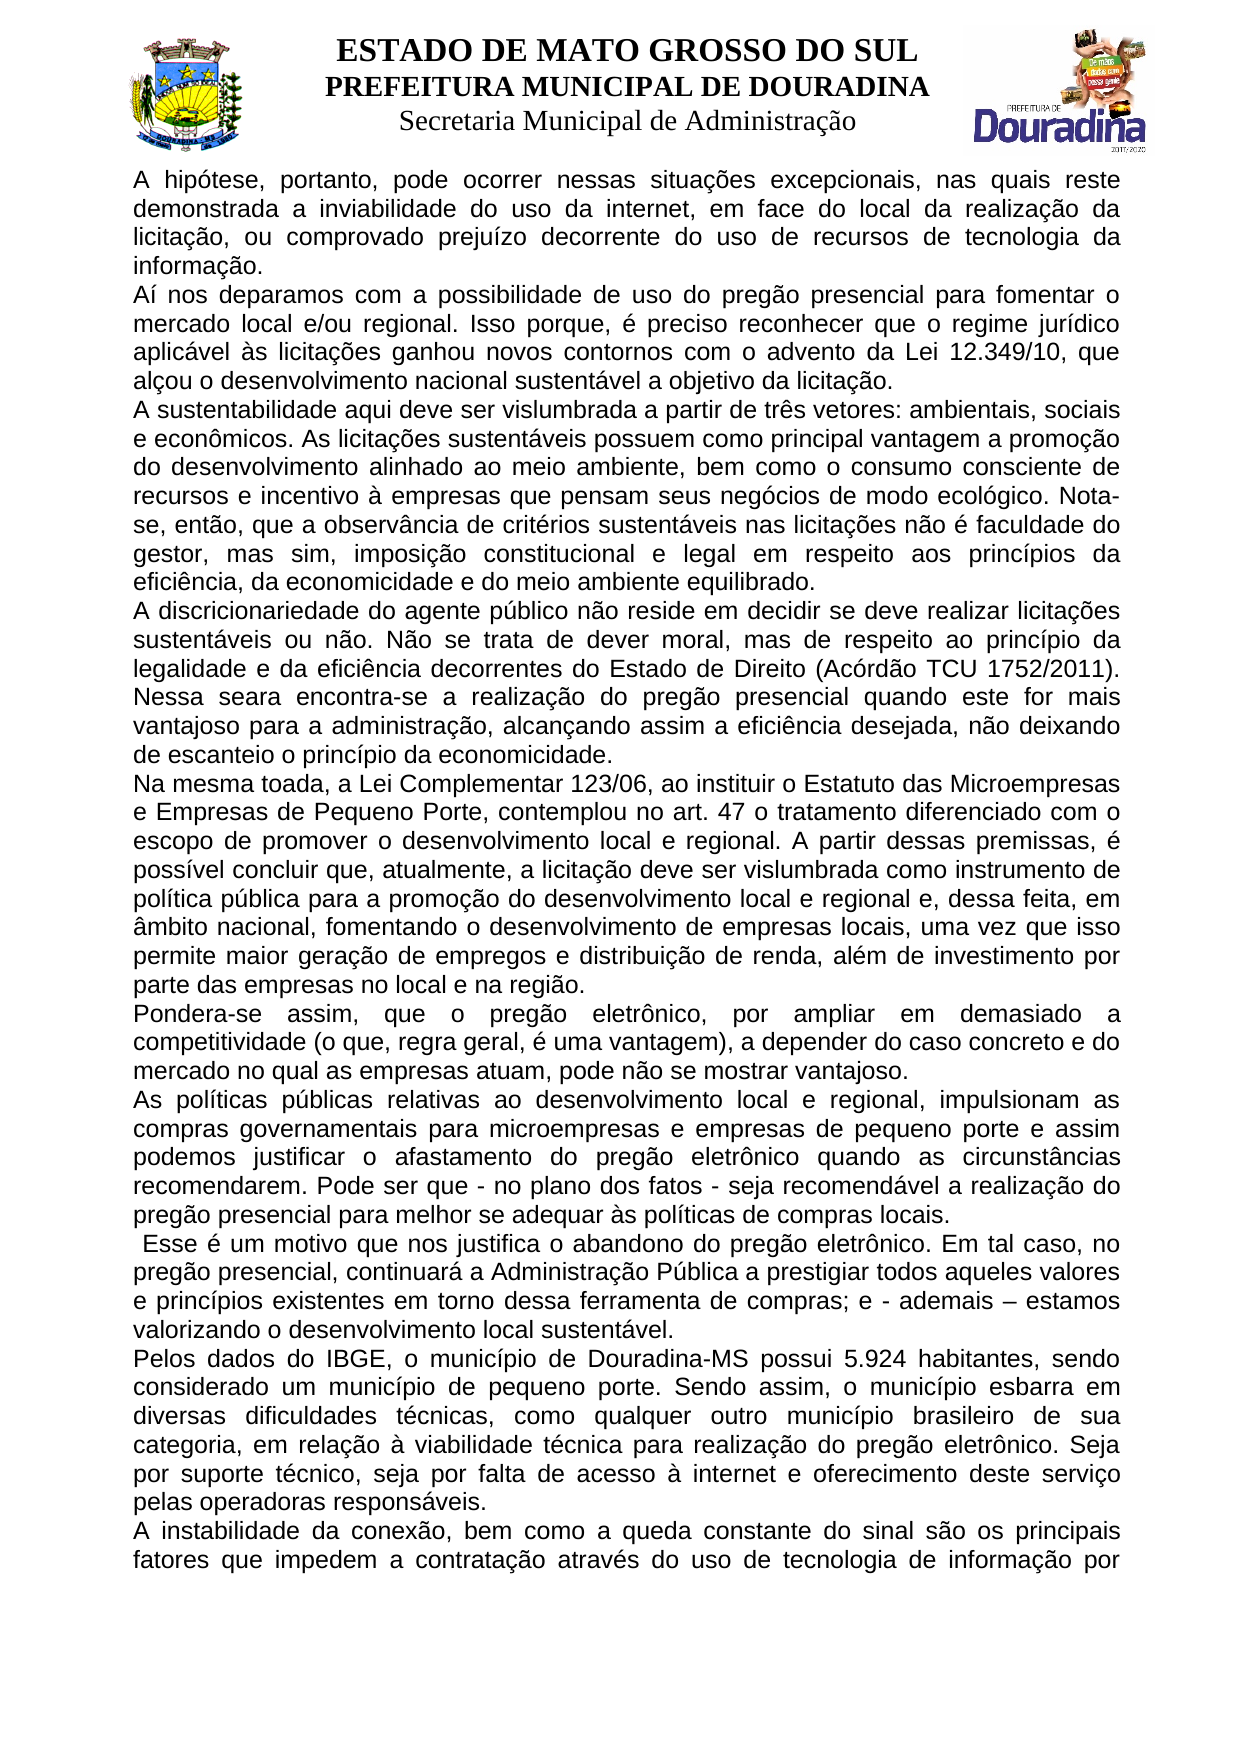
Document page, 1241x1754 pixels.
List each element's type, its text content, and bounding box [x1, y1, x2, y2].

text A discricionariedade do agente público não reside em decidir se deve realizar licitações sustentáveis ou não. Não se trata de dever moral, mas de respeito ao princípio da legalidade e da eficiência decorrentes do Estado de Direito (Acórdão TCU 1752/2011). Nessa seara encontra-se a realização do pregão presencial quando este for mais vantajoso para a administração, alcançando assim a eficiência desejada, não deixando de escanteio o princípio da economicidade. [133, 596, 1122, 769]
text Aí nos deparamos com a possibilidade de uso do pregão presencial para fomentar o mercado local e/ou regional. Isso porque, é preciso reconhecer que o regime jurídico aplicável às licitações ganhou novos contornos com o advento da Lei 12.349/10, que alçou o desenvolvimento nacional sustentável a objetivo da licitação. [133, 280, 1122, 395]
text A sustentabilidade aqui deve ser vislumbrada a partir de três vetores: ambientais, sociais e econômicos. As licitações sustentáveis possuem como principal vantagem a promoção do desenvolvimento alinhado ao meio ambiente, bem como o consumo consciente de recursos e incentivo à empresas que pensam seus negócios de modo ecológico. Nota-se, então, que a observância de critérios sustentáveis nas licitações não é faculdade do gestor, mas sim, imposição constitucional e legal em respeito aos princípios da eficiência, da economicidade e do meio ambiente equilibrado. [133, 395, 1122, 596]
picture [119, 25, 251, 162]
picture [963, 25, 1156, 156]
text Pondera-se assim, que o pregão eletrônico, por ampliar em demasiado a competitividade (o que, regra geral, é uma vantagem), a depender do caso concreto e do mercado no qual as empresas atuam, pode não se mostrar vantajoso. [133, 999, 1122, 1085]
text Pelos dados do IBGE, o município de Douradina-MS possui 5.924 habitantes, sendo considerado um município de pequeno porte. Sendo assim, o município esbarra em diversas dificuldades técnicas, como qualquer outro município brasileiro de sua categoria, em relação à viabilidade técnica para realização do pregão eletrônico. Seja por suporte técnico, seja por falta de acesso à internet e oferecimento deste serviço pelas operadoras responsáveis. [133, 1344, 1122, 1516]
text As políticas públicas relativas ao desenvolvimento local e regional, impulsionam as compras governamentais para microempresas e empresas de pequeno porte e assim podemos justificar o afastamento do pregão eletrônico quando as circunstâncias recomendarem. Pode ser que - no plano dos fatos - seja recomendável a realização do pregão presencial para melhor se adequar às políticas de compras locais. [133, 1085, 1122, 1229]
text A hipótese, portanto, pode ocorrer nessas situações excepcionais, nas quais reste demonstrada a inviabilidade do uso da internet, em face do local da realização da licitação, ou comprovado prejuízo decorrente do uso de recursos de tecnologia da informação. [133, 165, 1122, 280]
text Na mesma toada, a Lei Complementar 123/06, ao instituir o Estatuto das Microempresas e Empresas de Pequeno Porte, contemplou no art. 47 o tratamento diferenciado com o escopo de promover o desenvolvimento local e regional. A partir dessas premissas, é possível concluir que, atualmente, a licitação deve ser vislumbrada como instrumento de política pública para a promoção do desenvolvimento local e regional e, dessa feita, em âmbito nacional, fomentando o desenvolvimento de empresas locais, uma vez que isso permite maior geração de empregos e distribuição de renda, além de investimento por parte das empresas no local e na região. [133, 769, 1122, 999]
text Esse é um motivo que nos justifica o abandono do pregão eletrônico. Em tal caso, no pregão presencial, continuará a Administração Pública a prestigiar todos aqueles valores e princípios existentes em torno dessa ferramenta de compras; e - ademais – estamos valorizando o desenvolvimento local sustentável. [133, 1229, 1122, 1344]
